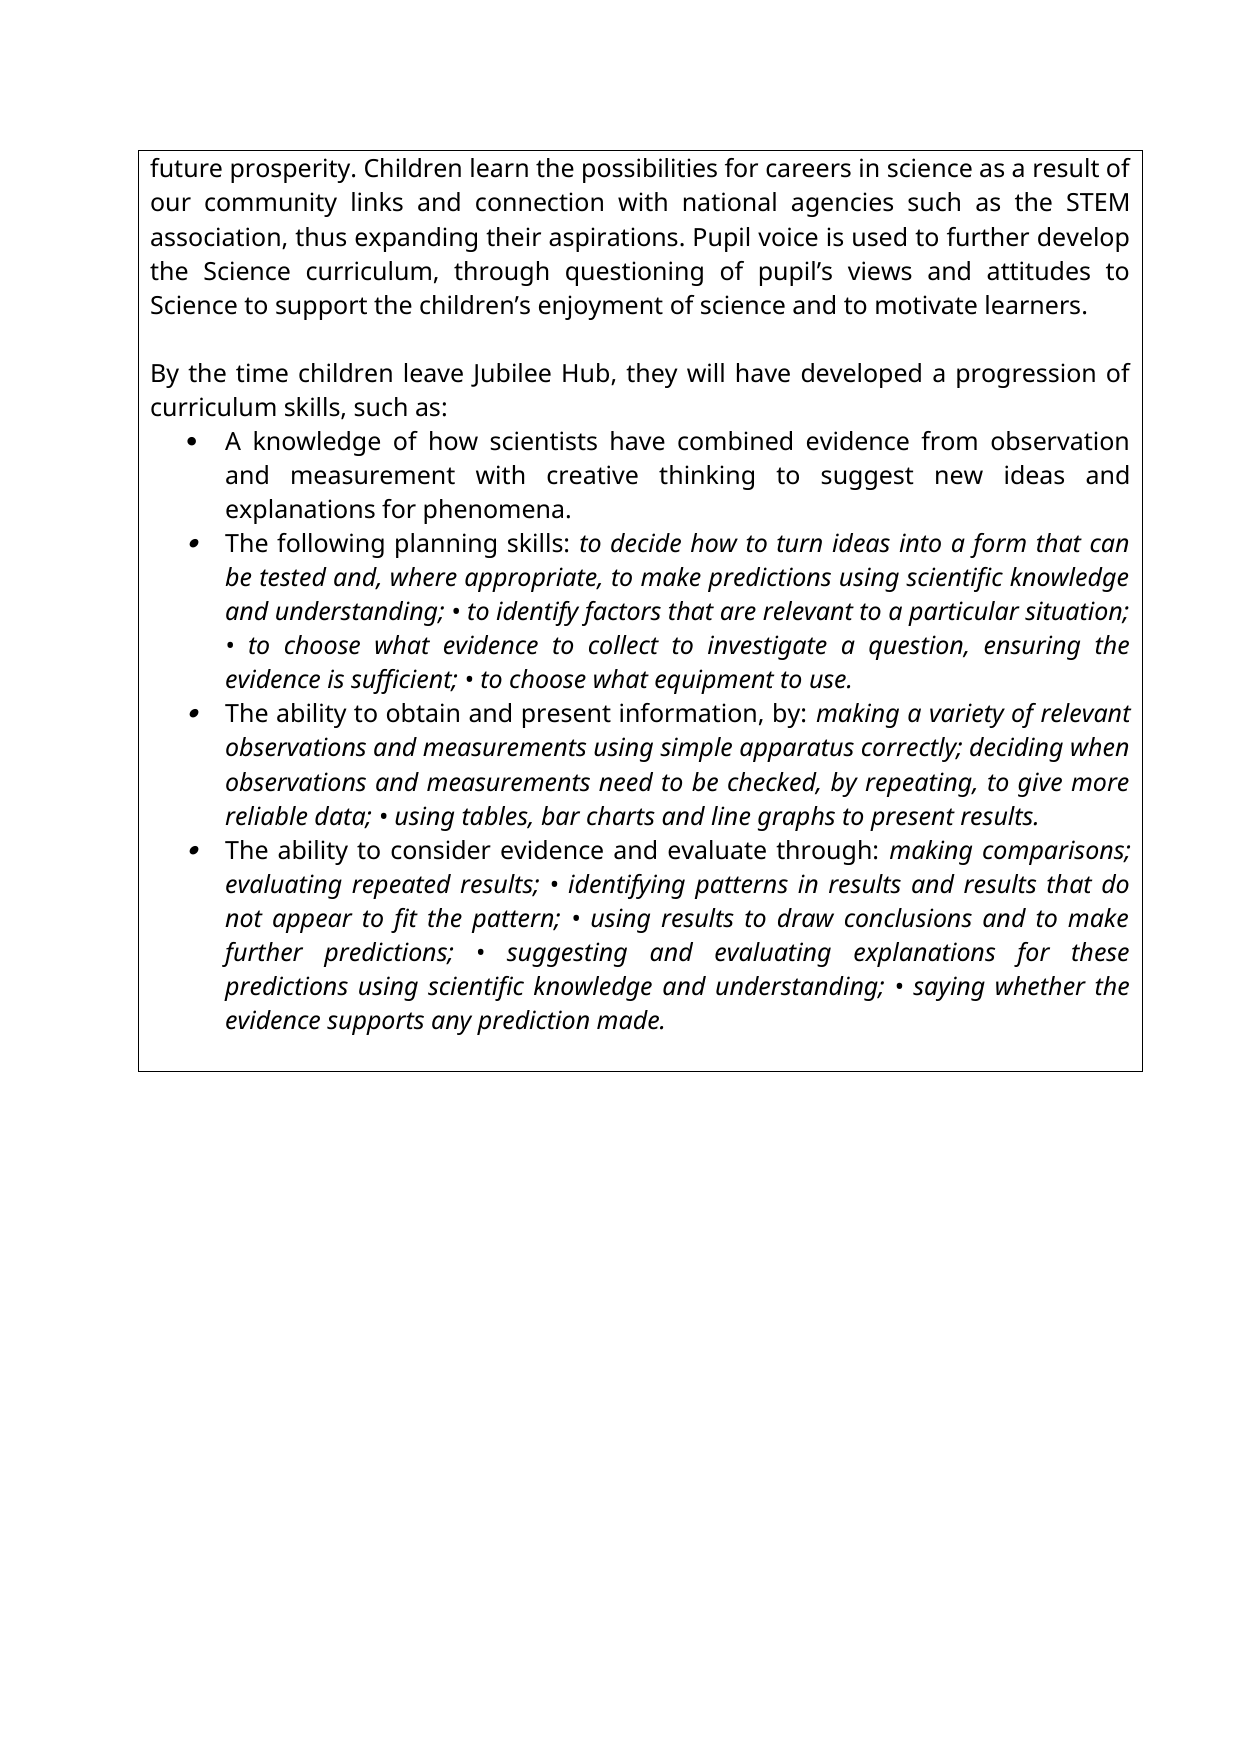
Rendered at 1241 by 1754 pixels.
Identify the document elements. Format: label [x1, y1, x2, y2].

table_cell [139, 151, 1142, 1071]
